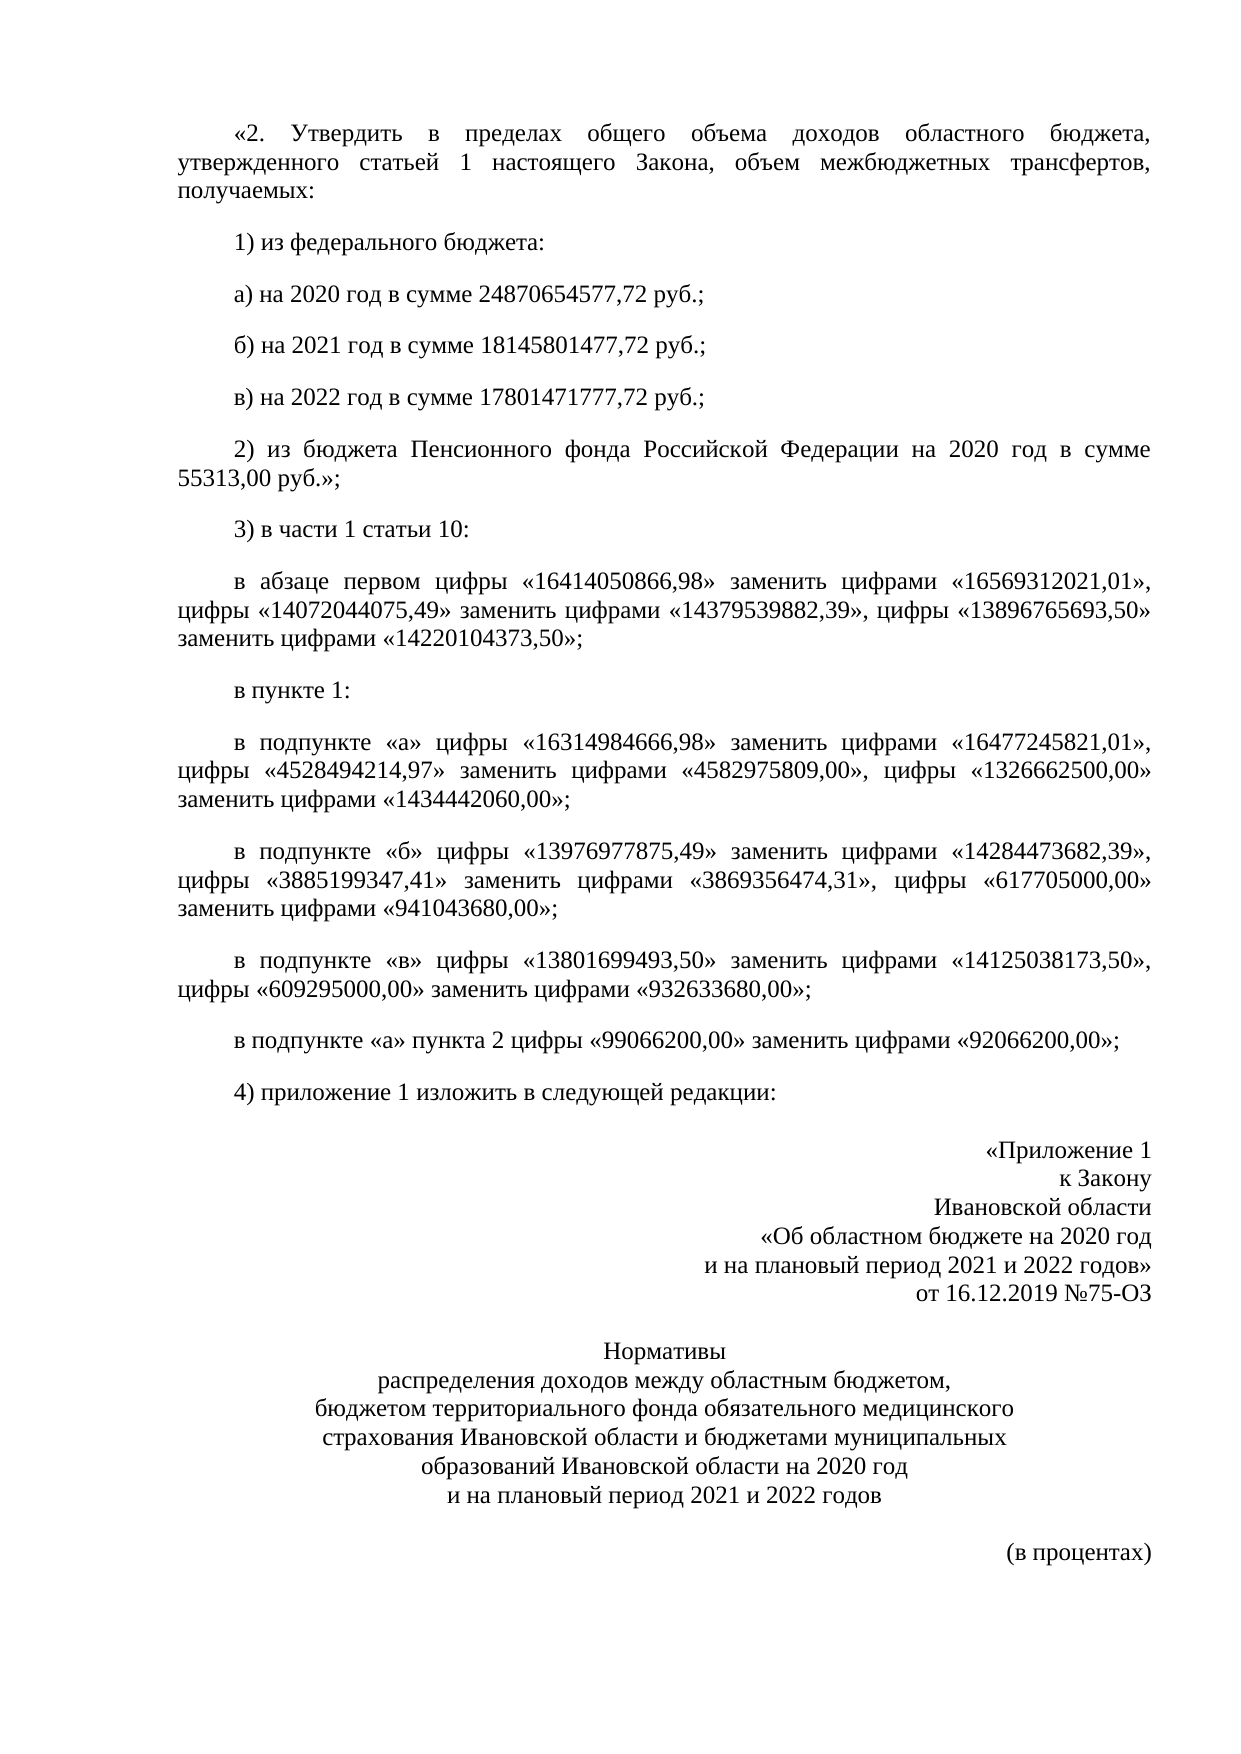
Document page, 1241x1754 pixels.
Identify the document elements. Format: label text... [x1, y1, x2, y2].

text от 16.12.2019 №75-ОЗ [177, 1278, 1152, 1307]
text распределения доходов между областным бюджетом, [177, 1365, 1152, 1393]
text «Приложение 1 [177, 1135, 1152, 1163]
text «Об областном бюджете на 2020 год [177, 1221, 1152, 1250]
text 1) из федерального бюджета: [177, 227, 1152, 256]
text к Закону [177, 1163, 1152, 1192]
text в подпункте «а» цифры «16314984666,98» заменить цифрами «16477245821,01», цифры «4528494214,97» заменить цифрами «4582975809,00», цифры «1326662500,00» заменить цифрами «1434442060,00»; [177, 727, 1152, 813]
text а) на 2020 год в сумме 24870654577,72 руб.; [177, 279, 1152, 308]
text образований Ивановской области на 2020 год [177, 1451, 1152, 1480]
text Нормативы [177, 1336, 1152, 1365]
text и на плановый период 2021 и 2022 годов» [177, 1250, 1152, 1278]
text страхования Ивановской области и бюджетами муниципальных [177, 1422, 1152, 1451]
text «2. Утвердить в пределах общего объема доходов областного бюджета, утвержденного статьей 1 настоящего Закона, объем межбюджетных трансфертов, получаемых: [177, 118, 1152, 204]
text Ивановской области [177, 1192, 1152, 1221]
text в подпункте «а» пункта 2 цифры «99066200,00» заменить цифрами «92066200,00»; [177, 1026, 1152, 1054]
text в подпункте «б» цифры «13976977875,49» заменить цифрами «14284473682,39», цифры «3885199347,41» заменить цифрами «3869356474,31», цифры «617705000,00» заменить цифрами «941043680,00»; [177, 836, 1152, 922]
text в) на 2022 год в сумме 17801471777,72 руб.; [177, 382, 1152, 411]
text б) на 2021 год в сумме 18145801477,72 руб.; [177, 331, 1152, 359]
text 3) в части 1 статьи 10: [177, 514, 1152, 543]
text (в процентах) [177, 1537, 1152, 1566]
text 4) приложение 1 изложить в следующей редакции: [177, 1077, 1152, 1106]
text в подпункте «в» цифры «13801699493,50» заменить цифрами «14125038173,50», цифры «609295000,00» заменить цифрами «932633680,00»; [177, 945, 1152, 1003]
text и на плановый период 2021 и 2022 годов [177, 1480, 1152, 1508]
text в абзаце первом цифры «16414050866,98» заменить цифрами «16569312021,01», цифры «14072044075,49» заменить цифрами «14379539882,39», цифры «13896765693,50» заменить цифрами «14220104373,50»; [177, 566, 1152, 652]
text 2) из бюджета Пенсионного фонда Российской Федерации на 2020 год в сумме 55313,00 руб.»; [177, 434, 1152, 491]
text бюджетом территориального фонда обязательного медицинского [177, 1393, 1152, 1422]
text в пункте 1: [177, 675, 1152, 704]
